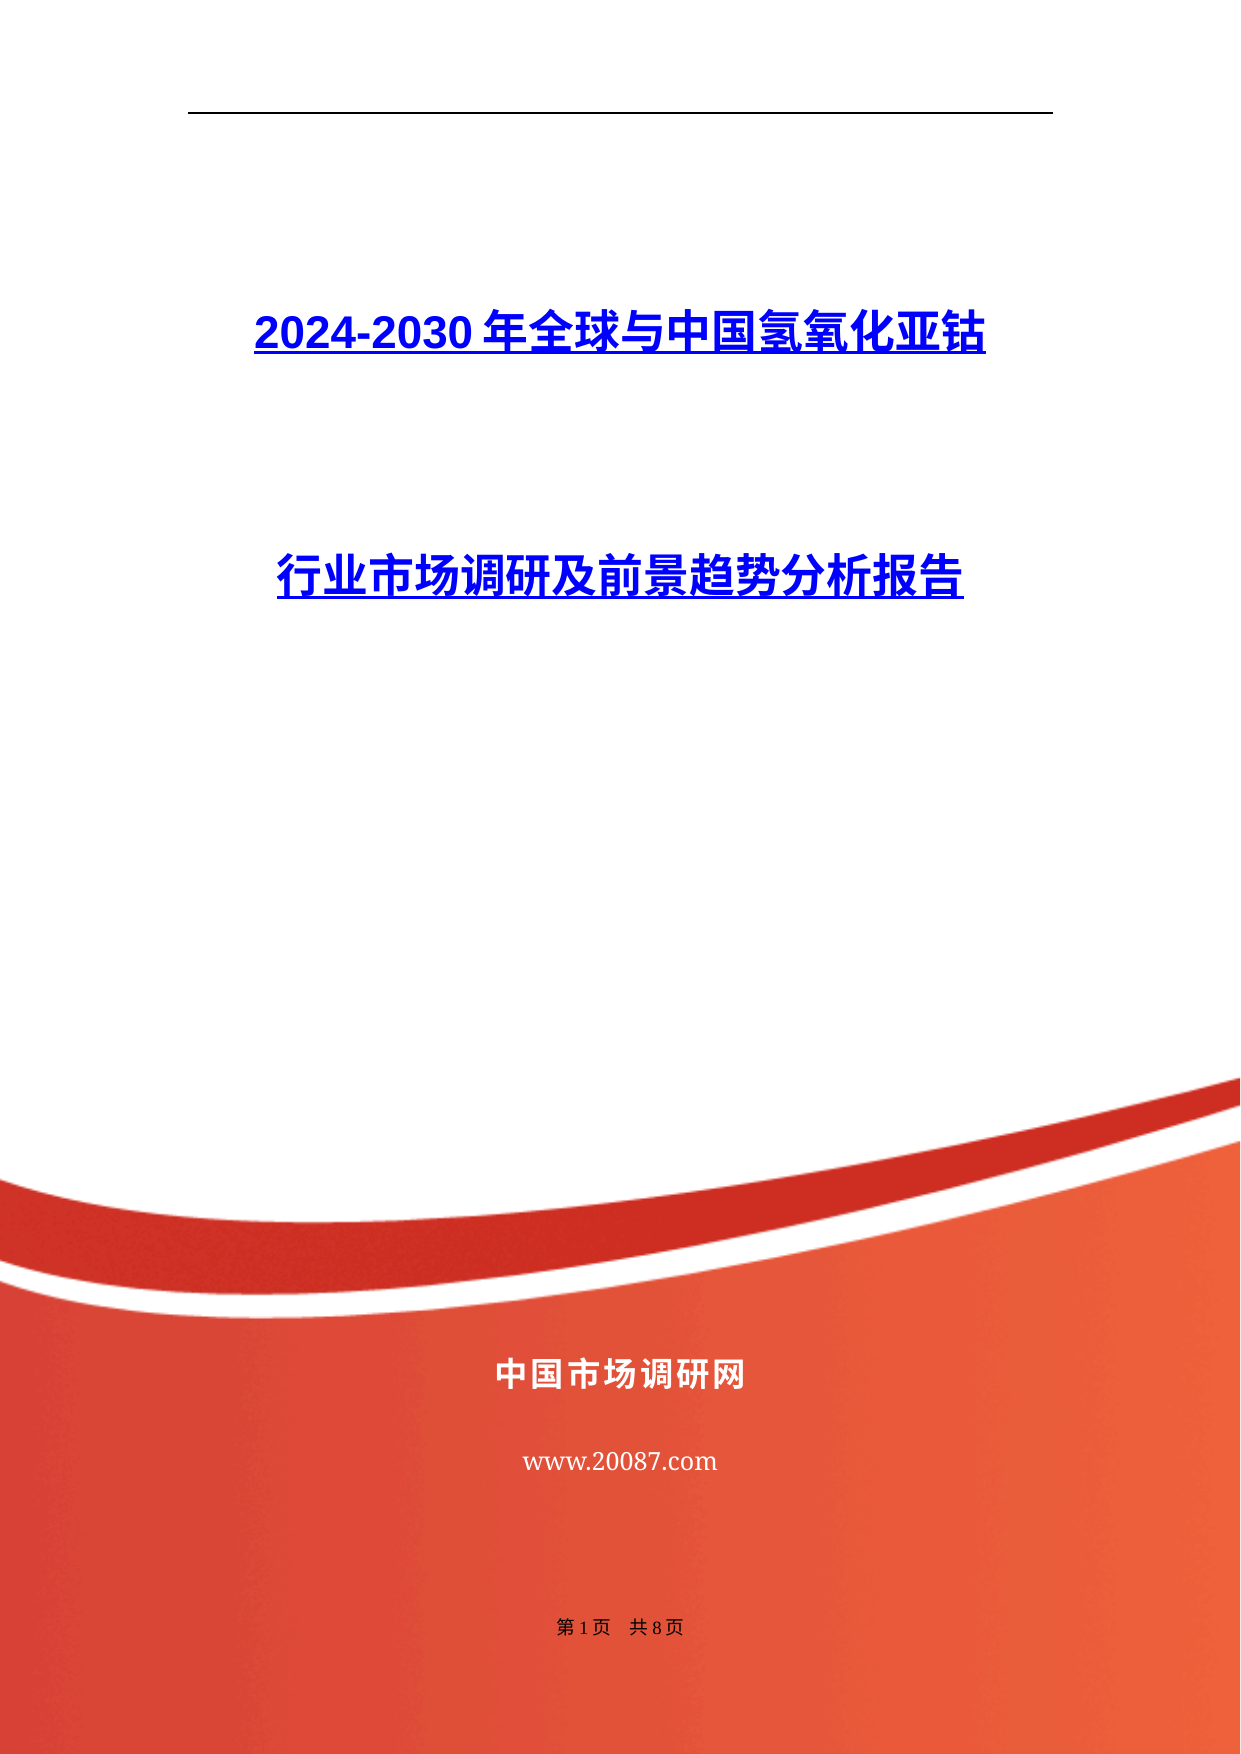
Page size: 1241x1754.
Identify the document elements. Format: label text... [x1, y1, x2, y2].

table_header 2024-2030年全球与中国氢氧化亚钴行业市场调研及前景趋势分析报告 [188, 207, 1053, 773]
text www.20087.com [187, 1428, 1053, 1493]
subtitle 中国市场调研网 [187, 1339, 1053, 1404]
picture [0, 1006, 1241, 1754]
